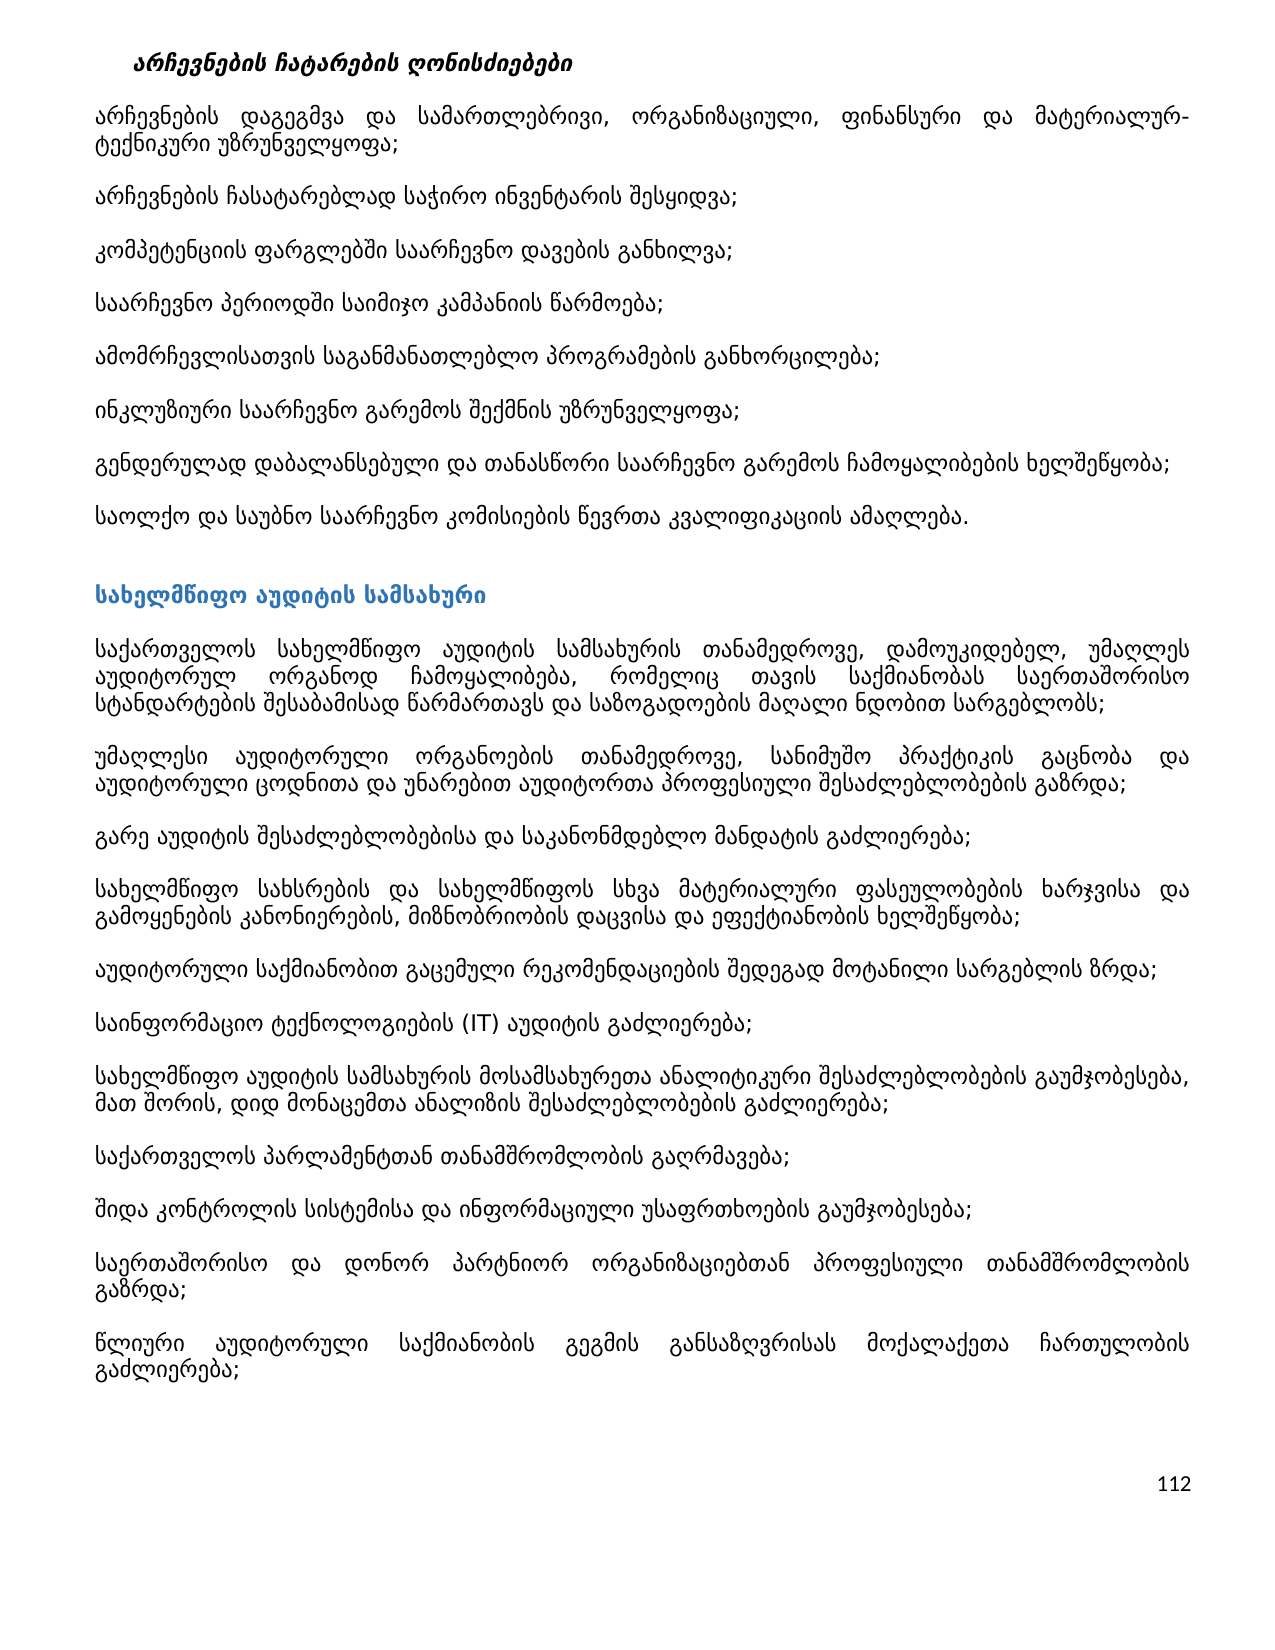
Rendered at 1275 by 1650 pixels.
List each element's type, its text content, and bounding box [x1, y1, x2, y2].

text საინფორმაციო ტექნოლოგიების (IT) აუდიტის გაძლიერება; [94, 1010, 1191, 1037]
text უმაღლესი აუდიტორული ორგანოების თანამედროვე, სანიმუშო პრაქტიკის გაცნობა და აუდიტორული ცოდნითა და უნარებით აუდიტორთა პროფესიული შესაძლებლობების გაზრდა; [94, 743, 1191, 797]
list გენდერულად დაბალანსებული და თანასწორი საარჩევნო გარემოს ჩამოყალიბების ხელშეწყობა; [94, 450, 1191, 477]
text სახელმწიფო სახსრების და სახელმწიფოს სხვა მატერიალური ფასეულობების ხარჯვისა და გამოყენების კანონიერების, მიზნობრიობის დაცვისა და ეფექტიანობის ხელშეწყობა; [94, 877, 1191, 930]
text საერთაშორისო და დონორ პარტნიორ ორგანიზაციებთან პროფესიული თანამშრომლობის გაზრდა; [94, 1250, 1191, 1303]
list არჩევნების ჩასატარებლად საჭირო ინვენტარის შესყიდვა; [94, 183, 1191, 210]
list საარჩევნო პერიოდში საიმიჯო კამპანიის წარმოება; [94, 290, 1191, 317]
text შიდა კონტროლის სისტემისა და ინფორმაციული უსაფრთხოების გაუმჯობესება; [94, 1197, 1191, 1223]
list არჩევნების დაგეგმვა და სამართლებრივი, ორგანიზაციული, ფინანსური და მატერიალურ-ტექნიკური უზრუნველყოფა; [94, 103, 1191, 157]
text საქართველოს პარლამენტთან თანამშრომლობის გაღრმავება; [94, 1143, 1191, 1170]
list ინკლუზიური საარჩევნო გარემოს შექმნის უზრუნველყოფა; [94, 397, 1191, 423]
text წლიური აუდიტორული საქმიანობის გეგმის განსაზღვრისას მოქალაქეთა ჩართულობის გაძლიერება; [94, 1330, 1191, 1383]
subtitle არჩევნების ჩატარების ღონისძიებები [132, 50, 1191, 77]
list საოლქო და საუბნო საარჩევნო კომისიების წევრთა კვალიფიკაციის ამაღლება. [94, 503, 1191, 530]
text აუდიტორული საქმიანობით გაცემული რეკომენდაციების შედეგად მოტანილი სარგებლის ზრდა; [94, 957, 1191, 983]
list ამომრჩევლისათვის საგანმანათლებლო პროგრამების განხორცილება; [94, 343, 1191, 370]
text გარე აუდიტის შესაძლებლობებისა და საკანონმდებლო მანდატის გაძლიერება; [94, 823, 1191, 850]
list კომპეტენციის ფარგლებში საარჩევნო დავების განხილვა; [94, 237, 1191, 263]
text სახელმწიფო აუდიტის სამსახურის მოსამსახურეთა ანალიტიკური შესაძლებლობების გაუმჯობესება, მათ შორის, დიდ მონაცემთა ანალიზის შესაძლებლობების გაძლიერება; [94, 1063, 1191, 1117]
subtitle სახელმწიფო აუდიტის სამსახური [94, 582, 1191, 608]
text საქართველოს სახელმწიფო აუდიტის სამსახურის თანამედროვე, დამოუკიდებელ, უმაღლეს აუდიტორულ ორგანოდ ჩამოყალიბება, რომელიც თავის საქმიანობას საერთაშორისო სტანდარტების შესაბამისად წარმართავს და საზოგადოების მაღალი ნდობით სარგებლობს; [94, 637, 1191, 717]
